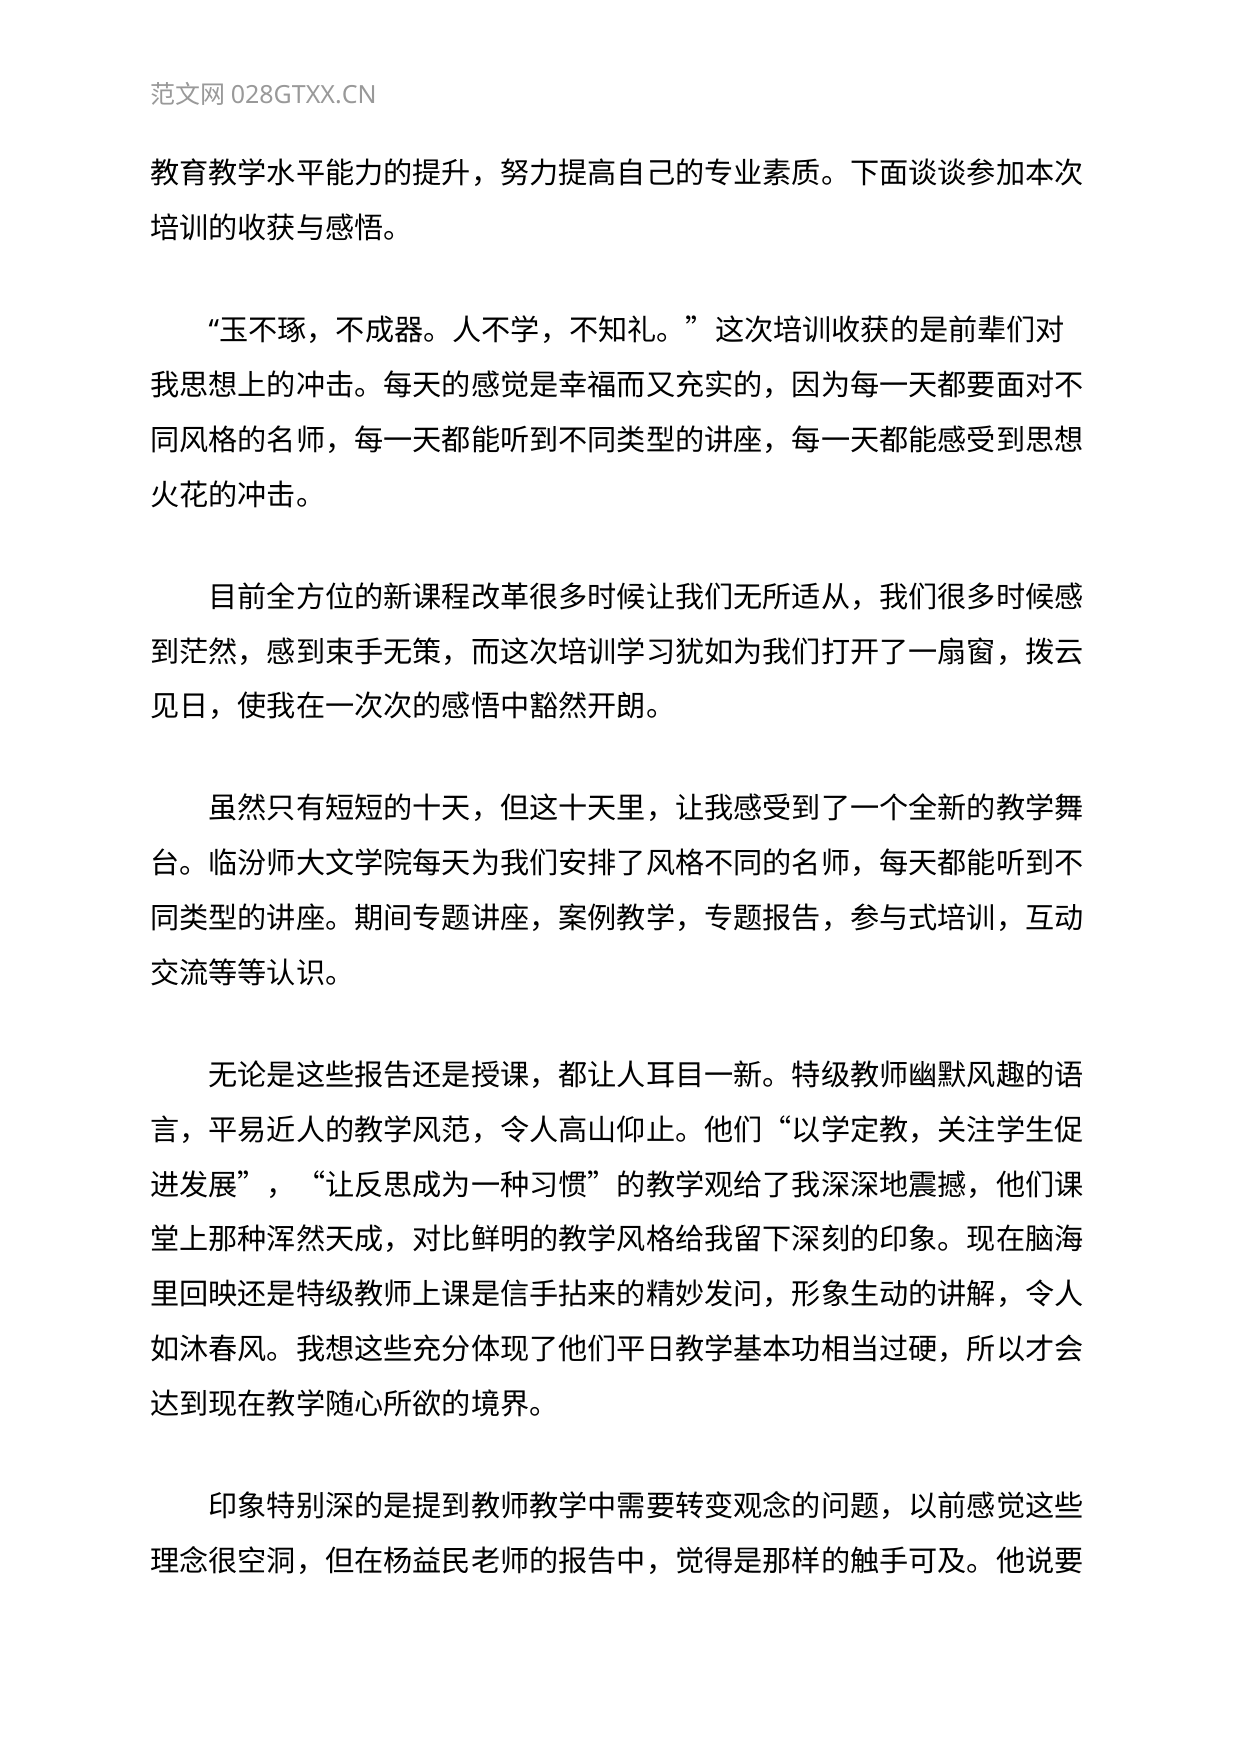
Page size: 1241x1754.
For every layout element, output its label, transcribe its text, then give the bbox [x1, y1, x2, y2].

text 虽然只有短短的十天，但这十天里，让我感受到了一个全新的教学舞台。临汾师大文学院每天为我们安排了风格不同的名师，每天都能听到不同类型的讲座。期间专题讲座，案例教学，专题报告，参与式培训，互动交流等等认识。 [150, 785, 1090, 992]
text 无论是这些报告还是授课，都让人耳目一新。特级教师幽默风趣的语言，平易近人的教学风范，令人高山仰止。他们“以学定教，关注学生促进发展”，“让反思成为一种习惯”的教学观给了我深深地震撼，他们课堂上那种浑然天成，对比鲜明的教学风格给我留下深刻的印象。现在脑海里回映还是特级教师上课是信手拈来的精妙发问，形象生动的讲解，令人如沐春风。我想这些充分体现了他们平日教学基本功相当过硬，所以才会达到现在教学随心所欲的境界。 [150, 1051, 1090, 1423]
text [150, 1482, 1090, 1579]
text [150, 150, 1090, 247]
text “玉不琢，不成器。人不学，不知礼。”这次培训收获的是前辈们对我思想上的冲击。每天的感觉是幸福而又充实的，因为每一天都要面对不同风格的名师，每一天都能听到不同类型的讲座，每一天都能感受到思想火花的冲击。 [150, 307, 1090, 514]
text 目前全方位的新课程改革很多时候让我们无所适从，我们很多时候感到茫然，感到束手无策，而这次培训学习犹如为我们打开了一扇窗，拨云见日，使我在一次次的感悟中豁然开朗。 [150, 573, 1090, 725]
